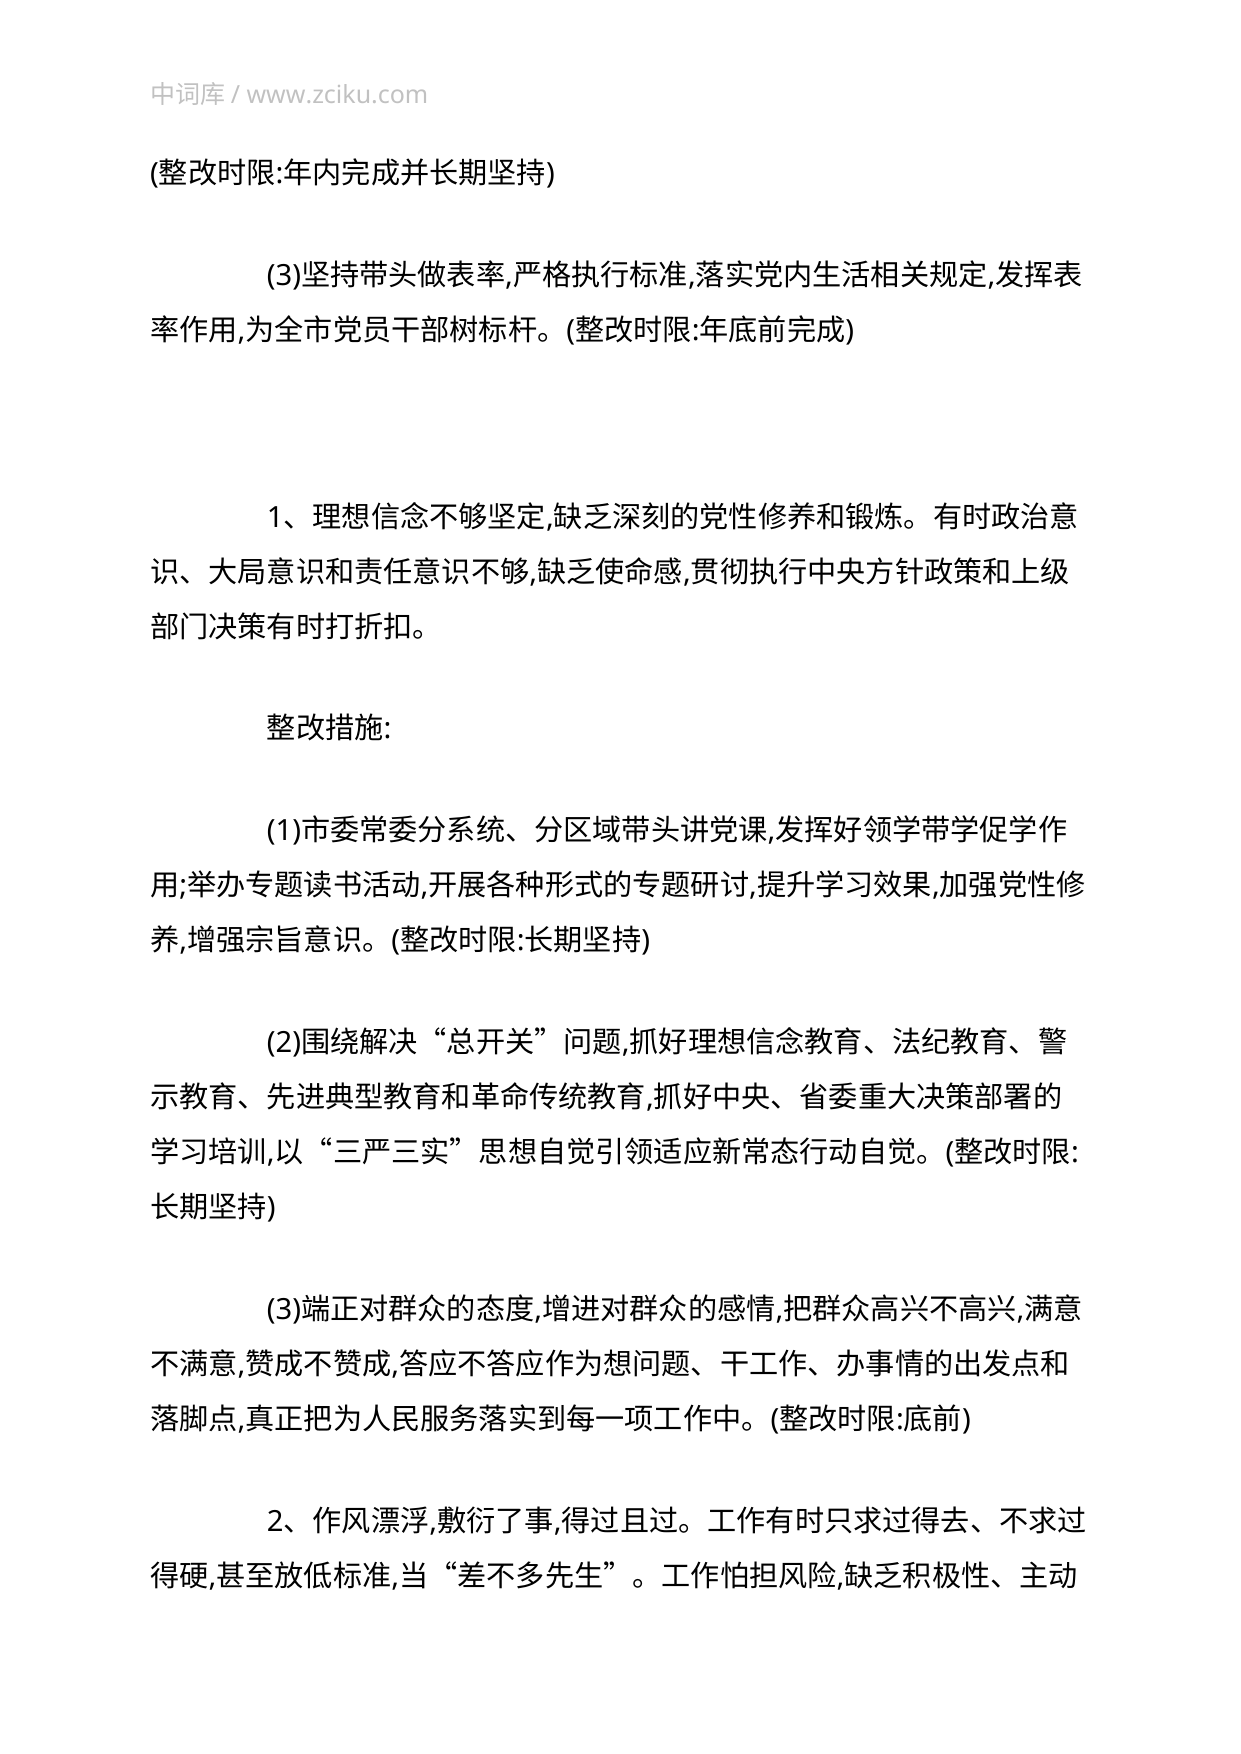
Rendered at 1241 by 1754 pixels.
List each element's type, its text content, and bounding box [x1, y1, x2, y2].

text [150, 150, 1090, 192]
text 1、理想信念不够坚定,缺乏深刻的党性修养和锻炼。有时政治意识、大局意识和责任意识不够,缺乏使命感,贯彻执行中央方针政策和上级部门决策有时打折扣。 [150, 493, 1090, 645]
text (3)坚持带头做表率,严格执行标准,落实党内生活相关规定,发挥表率作用,为全市党员干部树标杆。(整改时限:年底前完成) [150, 252, 1090, 349]
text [150, 1498, 1090, 1595]
text (2)围绕解决“总开关”问题,抓好理想信念教育、法纪教育、警示教育、先进典型教育和革命传统教育,抓好中央、省委重大决策部署的学习培训,以“三严三实”思想自觉引领适应新常态行动自觉。(整改时限:长期坚持) [150, 1019, 1090, 1226]
text (3)端正对群众的态度,增进对群众的感情,把群众高兴不高兴,满意不满意,赞成不赞成,答应不答应作为想问题、干工作、办事情的出发点和落脚点,真正把为人民服务落实到每一项工作中。(整改时限:底前) [150, 1286, 1090, 1438]
text (1)市委常委分系统、分区域带头讲党课,发挥好领学带学促学作用;举办专题读书活动,开展各种形式的专题研讨,提升学习效果,加强党性修养,增强宗旨意识。(整改时限:长期坚持) [150, 807, 1090, 959]
text 整改措施: [150, 705, 1090, 747]
